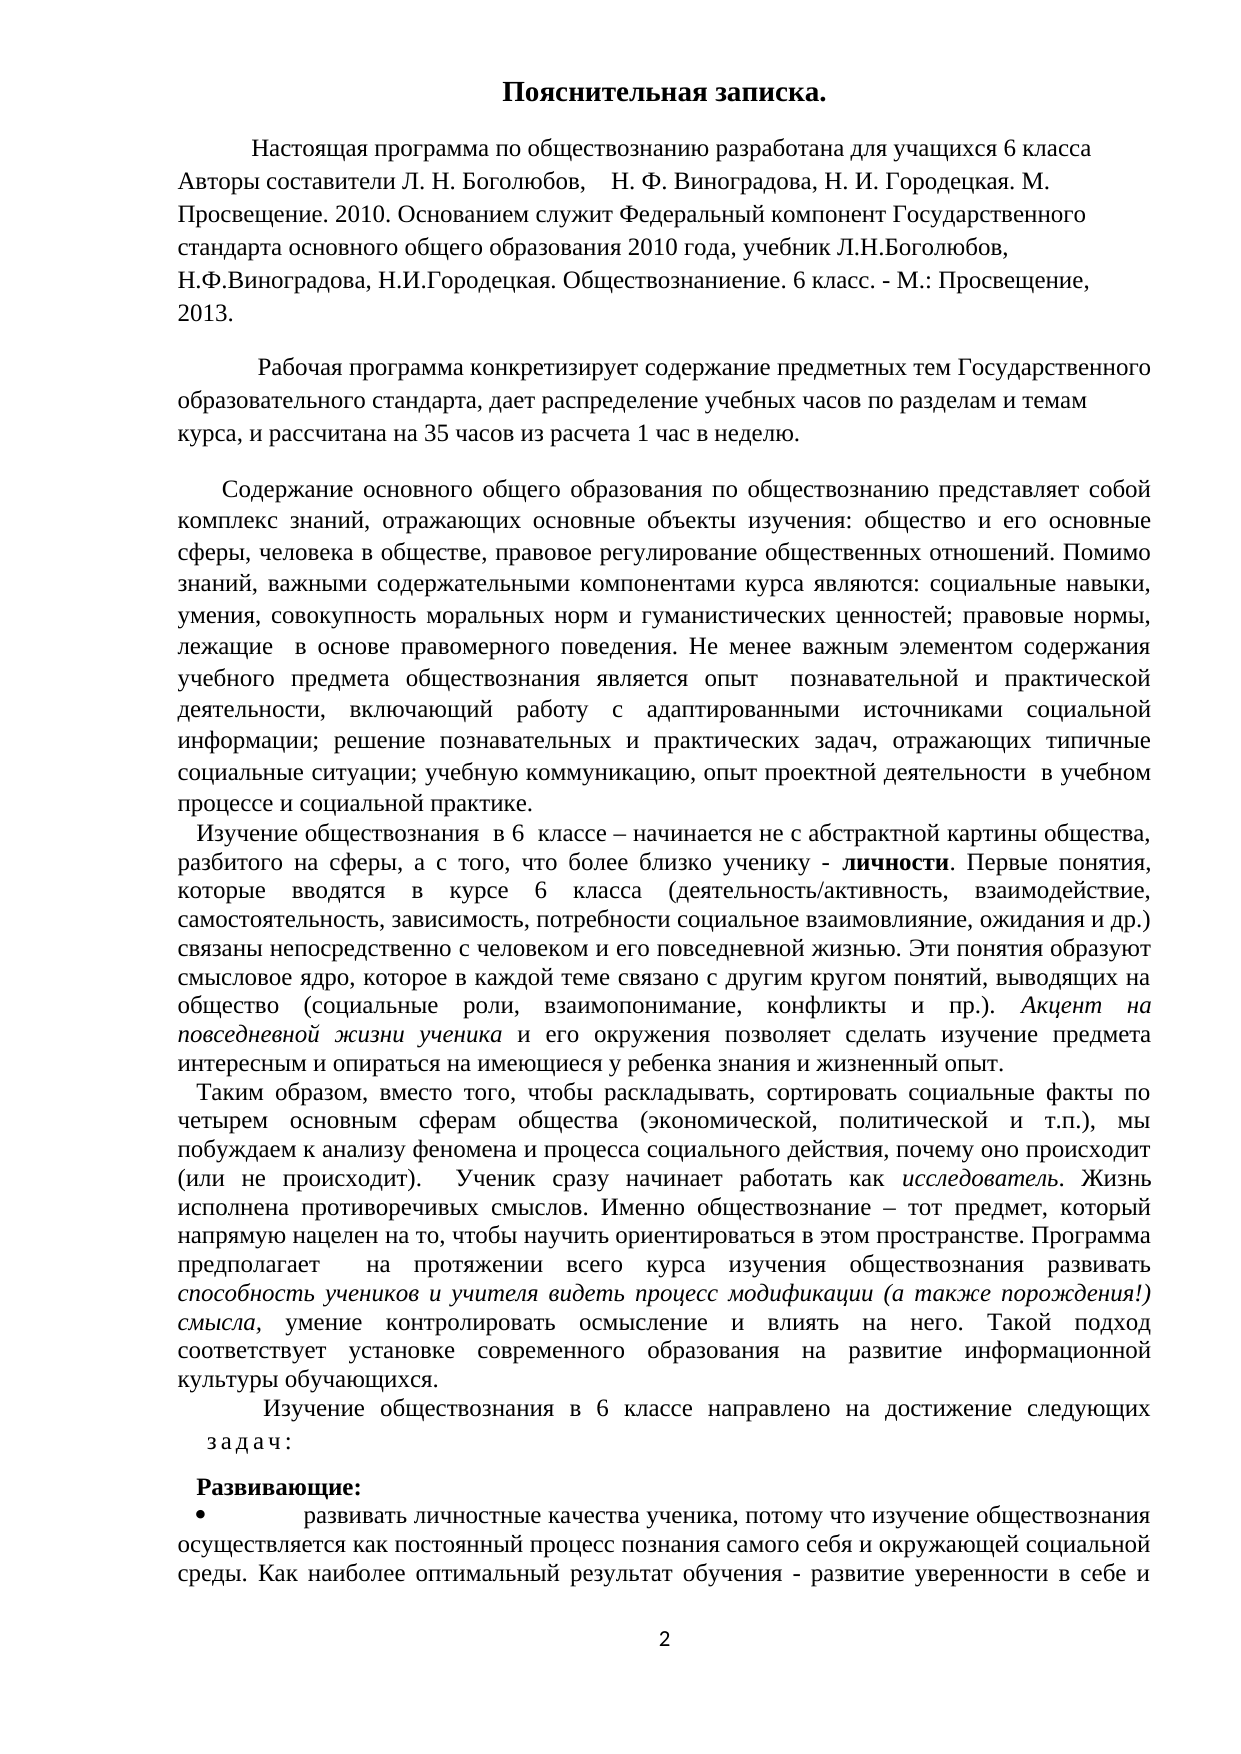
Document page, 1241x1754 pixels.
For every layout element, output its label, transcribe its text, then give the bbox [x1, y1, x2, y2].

text Пояснительная записка. [177, 74, 1152, 107]
text Развивающие: [177, 1472, 1152, 1500]
text Настоящая программа по обществознанию разработана для учащихся 6 класса Авторы составители Л. Н. Боголюбов, Н. Ф. Виноградова, Н. И. Городецкая. М. Просвещение. 2010. Основанием служит Федеральный компонент Государственного стандарта основного общего образования 2010 года, учебник Л.Н.Боголюбов, Н.Ф.Виноградова, Н.И.Городецкая. Обществознаниение. 6 класс. - М.: Просвещение, 2013. [177, 133, 1152, 327]
text Таким образом, вместо того, чтобы раскладывать, сортировать социальные факты по четырем основным сферам общества (экономической, политической и т.п.), мы побуждаем к анализу феномена и процесса социального действия, почему оно происходит (или не происходит). Ученик сразу начинает работать как исследователь. Жизнь исполнена противоречивых смыслов. Именно обществознание – тот предмет, который напрямую нацелен на то, чтобы научить ориентироваться в этом пространстве. Программа предполагает на протяжении всего курса изучения обществознания развивать способность учеников и учителя видеть процесс модификации (а также порождения!) смысла, умение контролировать осмысление и влиять на него. Такой подход соответствует установке современного образования на развитие информационной культуры обучающихся. [177, 1077, 1152, 1393]
text Содержание основного общего образования по обществознанию представляет собой комплекс знаний, отражающих основные объекты изучения: общество и его основные сферы, человека в обществе, правовое регулирование общественных отношений. Помимо знаний, важными содержательными компонентами курса являются: социальные навыки, умения, совокупность моральных норм и гуманистических ценностей; правовые нормы, лежащие в основе правомерного поведения. Не менее важным элементом содержания учебного предмета обществознания является опыт познавательной и практической деятельности, включающий работу с адаптированными источниками социальной информации; решение познавательных и практических задач, отражающих типичные социальные ситуации; учебную коммуникацию, опыт проектной деятельности в учебном процессе и социальной практике. [177, 472, 1152, 818]
text Изучение обществознания в 6 классе – начинается не с абстрактной картины общества, разбитого на сферы, а с того, что более близко ученику - личности. Первые понятия, которые вводятся в курсе 6 класса (деятельность/активность, взаимодействие, самостоятельность, зависимость, потребности социальное взаимовлияние, ожидания и др.) связаны непосредственно с человеком и его повседневной жизнью. Эти понятия образуют смысловое ядро, которое в каждой теме связано с другим кругом понятий, выводящих на общество (социальные роли, взаимопонимание, конфликты и пр.). Акцент на повседневной жизни ученика и его окружения позволяет сделать изучение предмета интересным и опираться на имеющиеся у ребенка знания и жизненный опыт. [177, 818, 1152, 1077]
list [177, 1500, 1152, 1587]
text Изучение обществознания в 6 классе направлено на достижение следующих задач: [207, 1393, 1152, 1455]
text Рабочая программа конкретизирует содержание предметных тем Государственного образовательного стандарта, дает распределение учебных часов по разделам и темам курса, и рассчитана на 35 часов из расчета 1 час в неделю. [177, 352, 1152, 447]
